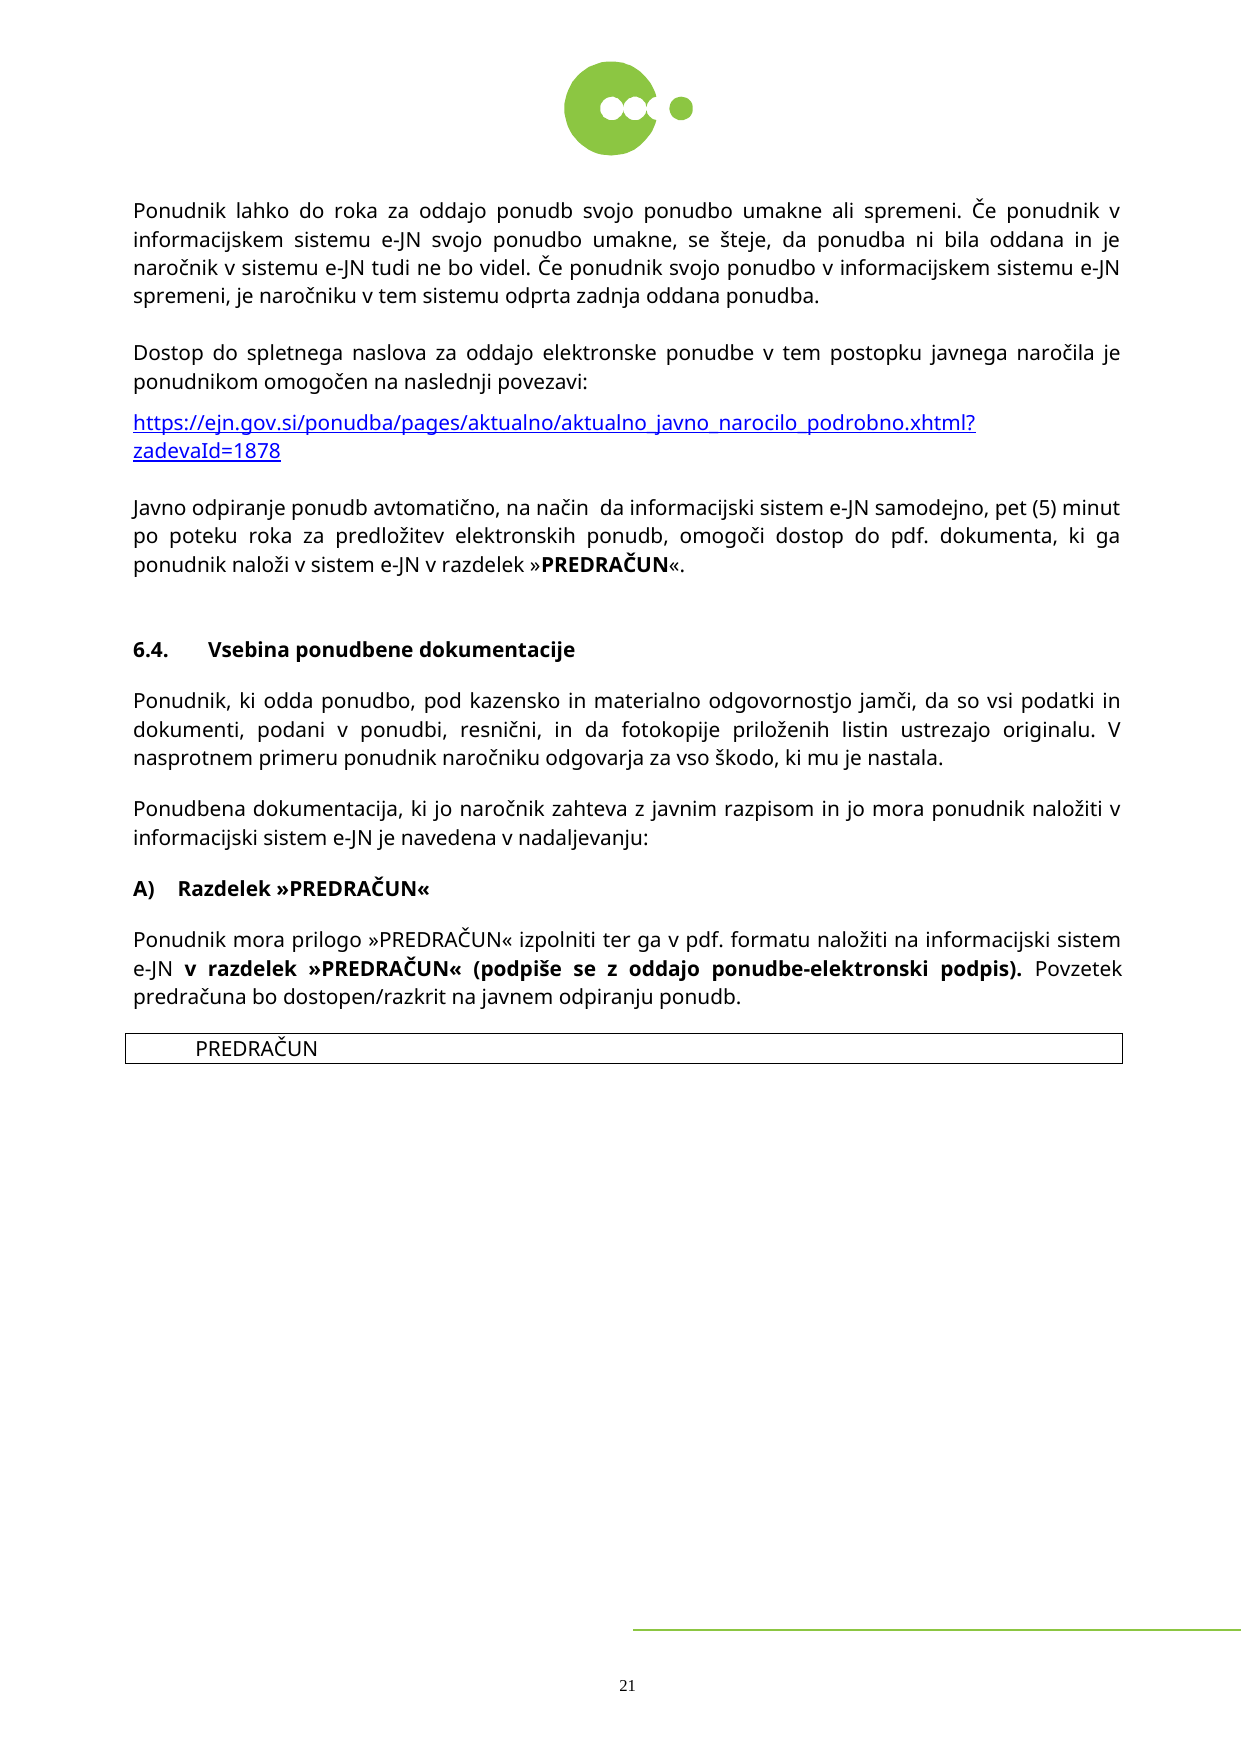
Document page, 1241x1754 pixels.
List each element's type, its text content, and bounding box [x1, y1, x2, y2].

text https://ejn.gov.si/ponudba/pages/aktualno/aktualno_javno_narocilo_podrobno.xhtml?zadevaId=1878 [133, 408, 1122, 465]
text Javno odpiranje ponudb avtomatično, na način da informacijski sistem e-JN samodejno, pet (5) minut po poteku roka za predložitev elektronskih ponudb, omogoči dostop do pdf. dokumenta, ki ga ponudnik naloži v sistem e-JN v razdelek »PREDRAČUN«. [133, 465, 1122, 578]
table_header PREDRAČUN [188, 1034, 1122, 1063]
table_header [126, 1034, 188, 1063]
text Ponudnik mora prilogo »PREDRAČUN« izpolniti ter ga v pdf. formatu naložiti na informacijski sistem e-JN v razdelek »PREDRAČUN« (podpiše se z oddajo ponudbe-elektronski podpis). Povzetek predračuna bo dostopen/razkrit na javnem odpiranju ponudb. [133, 925, 1122, 1011]
text Ponudnik, ki odda ponudbo, pod kazensko in materialno odgovornostjo jamči, da so vsi podatki in dokumenti, podani v ponudbi, resnični, in da fotokopije priloženih listin ustrezajo originalu. V nasprotnem primeru ponudnik naročniku odgovarja za vso škodo, ki mu je nastala. [133, 686, 1122, 772]
text Ponudnik lahko do roka za oddajo ponudb svojo ponudbo umakne ali spremeni. Če ponudnik v informacijskem sistemu e-JN svojo ponudbo umakne, se šteje, da ponudba ni bila oddana in je naročnik v sistemu e-JN tudi ne bo videl. Če ponudnik svojo ponudbo v informacijskem sistemu e-JN spremeni, je naročniku v tem sistemu odprta zadnja oddana ponudba. [133, 196, 1122, 310]
list Razdelek »PREDRAČUN« [133, 874, 1122, 902]
list Vsebina ponudbene dokumentacije [133, 635, 1122, 664]
text Ponudbena dokumentacija, ki jo naročnik zahteva z javnim razpisom in jo mora ponudnik naložiti v informacijski sistem e-JN je navedena v nadaljevanju: [133, 794, 1122, 851]
text Dostop do spletnega naslova za oddajo elektronske ponudbe v tem postopku javnega naročila je ponudnikom omogočen na naslednji povezavi: [133, 338, 1122, 395]
